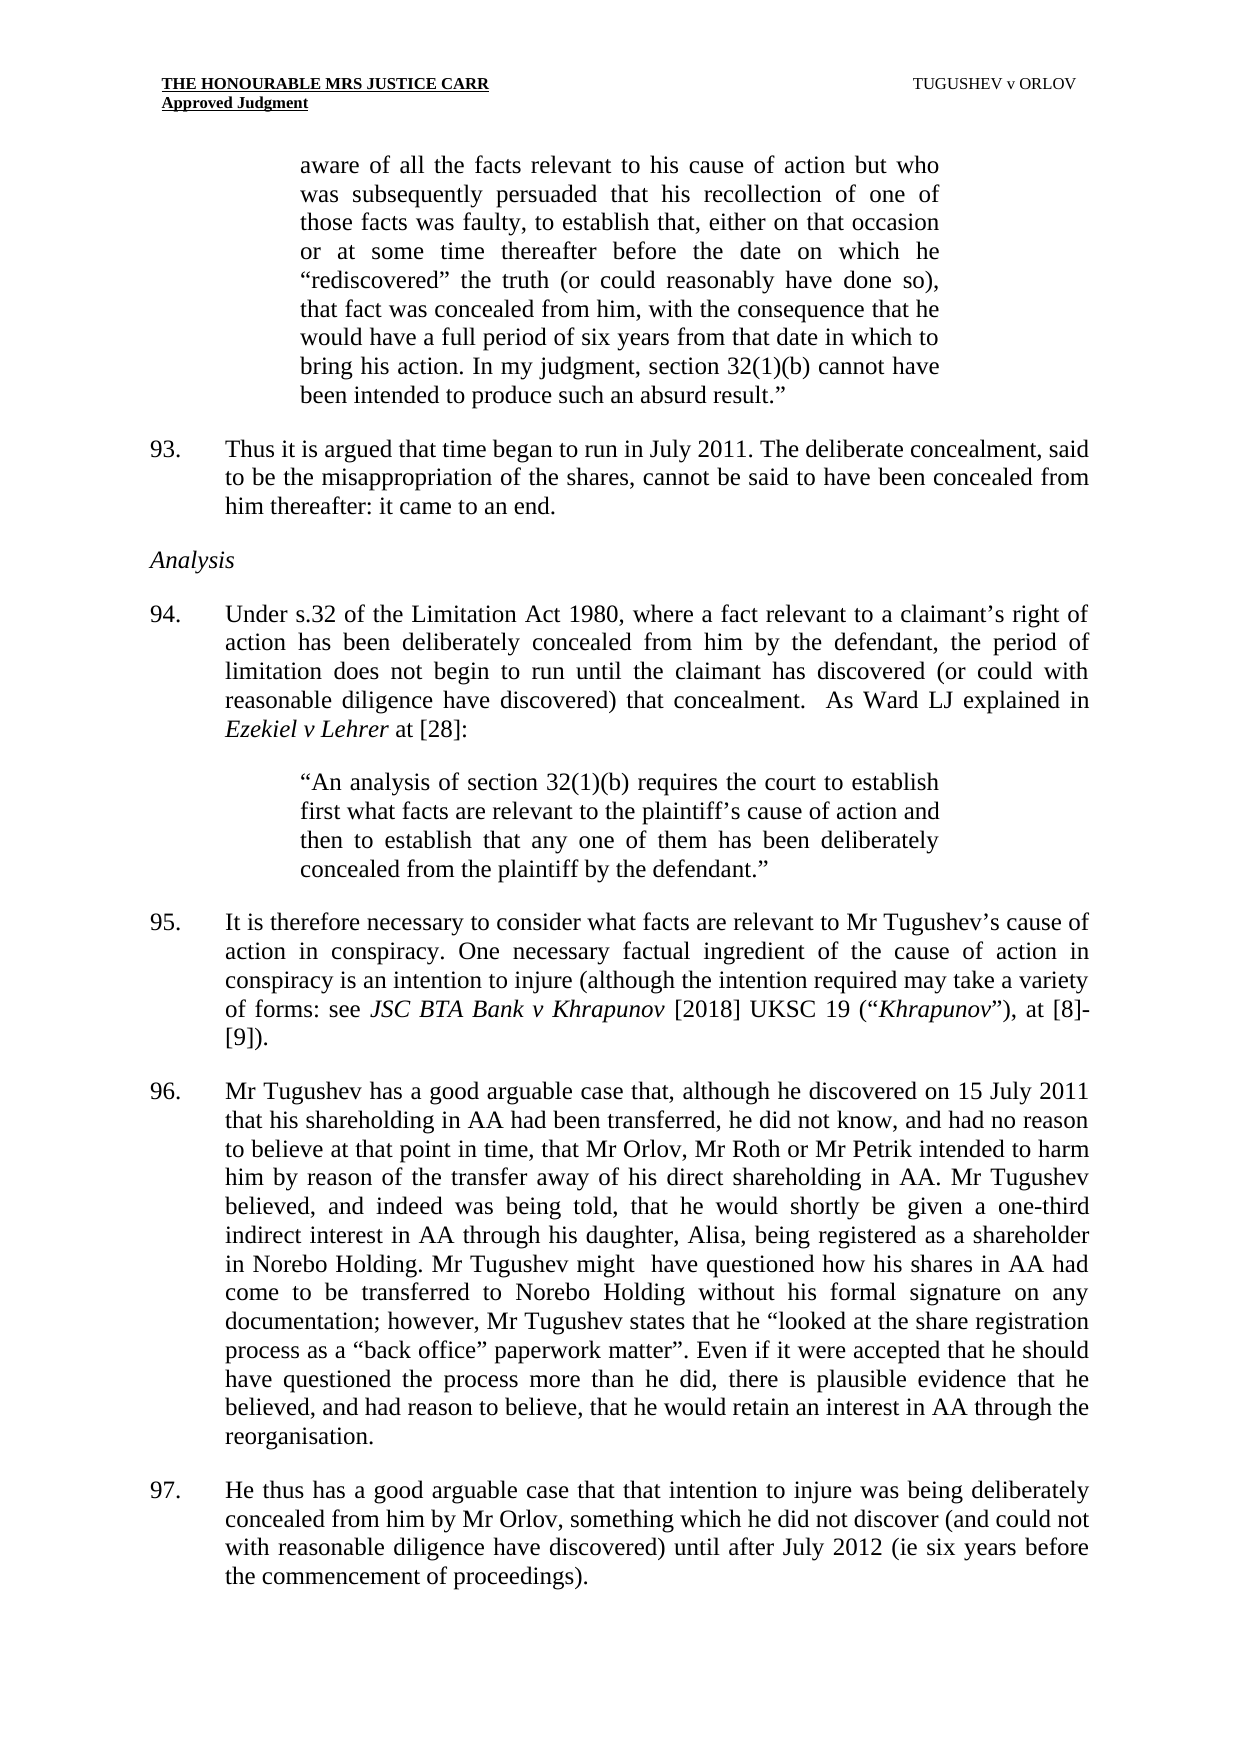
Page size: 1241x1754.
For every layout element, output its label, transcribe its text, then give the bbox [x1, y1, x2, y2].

subtitle Analysis [150, 545, 1090, 574]
text Under s.32 of the Limitation Act 1980, where a fact relevant to a claimant’s right of action has been deliberately concealed from him by the defendant, the period of limitation does not begin to run until the claimant has discovered (or could with reasonable diligence have discovered) that concealment. As Ward LJ explained in Ezekiel v Lehrer at [28]: [150, 599, 1090, 742]
text “An analysis of section 32(1)(b) requires the court to establish first what facts are relevant to the plaintiff’s cause of action and then to establish that any one of them has been deliberately concealed from the plaintiff by the defendant.” [300, 767, 940, 882]
text Thus it is argued that time began to run in July 2011. The deliberate concealment, said to be the misappropriation of the shares, cannot be said to have been concealed from him thereafter: it came to an end. [150, 434, 1090, 520]
text Mr Tugushev has a good arguable case that, although he discovered on 15 July 2011 that his shareholding in AA had been transferred, he did not know, and had no reason to believe at that point in time, that Mr Orlov, Mr Roth or Mr Petrik intended to harm him by reason of the transfer away of his direct shareholding in AA. Mr Tugushev believed, and indeed was being told, that he would shortly be given a one-third indirect interest in AA through his daughter, Alisa, being registered as a shareholder in Norebo Holding. Mr Tugushev might have questioned how his shares in AA had come to be transferred to Norebo Holding without his formal signature on any documentation; however, Mr Tugushev states that he “looked at the share registration process as a “back office” paperwork matter”. Even if it were accepted that he should have questioned the process more than he did, there is plausible evidence that he believed, and had reason to believe, that he would retain an interest in AA through the reorganisation. [150, 1076, 1090, 1450]
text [300, 150, 940, 409]
text It is therefore necessary to consider what facts are relevant to Mr Tugushev’s cause of action in conspiracy. One necessary factual ingredient of the cause of action in conspiracy is an intention to injure (although the intention required may take a variety of forms: see JSC BTA Bank v Khrapunov [2018] UKSC 19 (“Khrapunov”), at [8]-[9]). [150, 907, 1090, 1051]
text He thus has a good arguable case that that intention to injure was being deliberately concealed from him by Mr Orlov, something which he did not discover (and could not with reasonable diligence have discovered) until after July 2012 (ie six years before the commencement of proceedings). [150, 1475, 1090, 1590]
